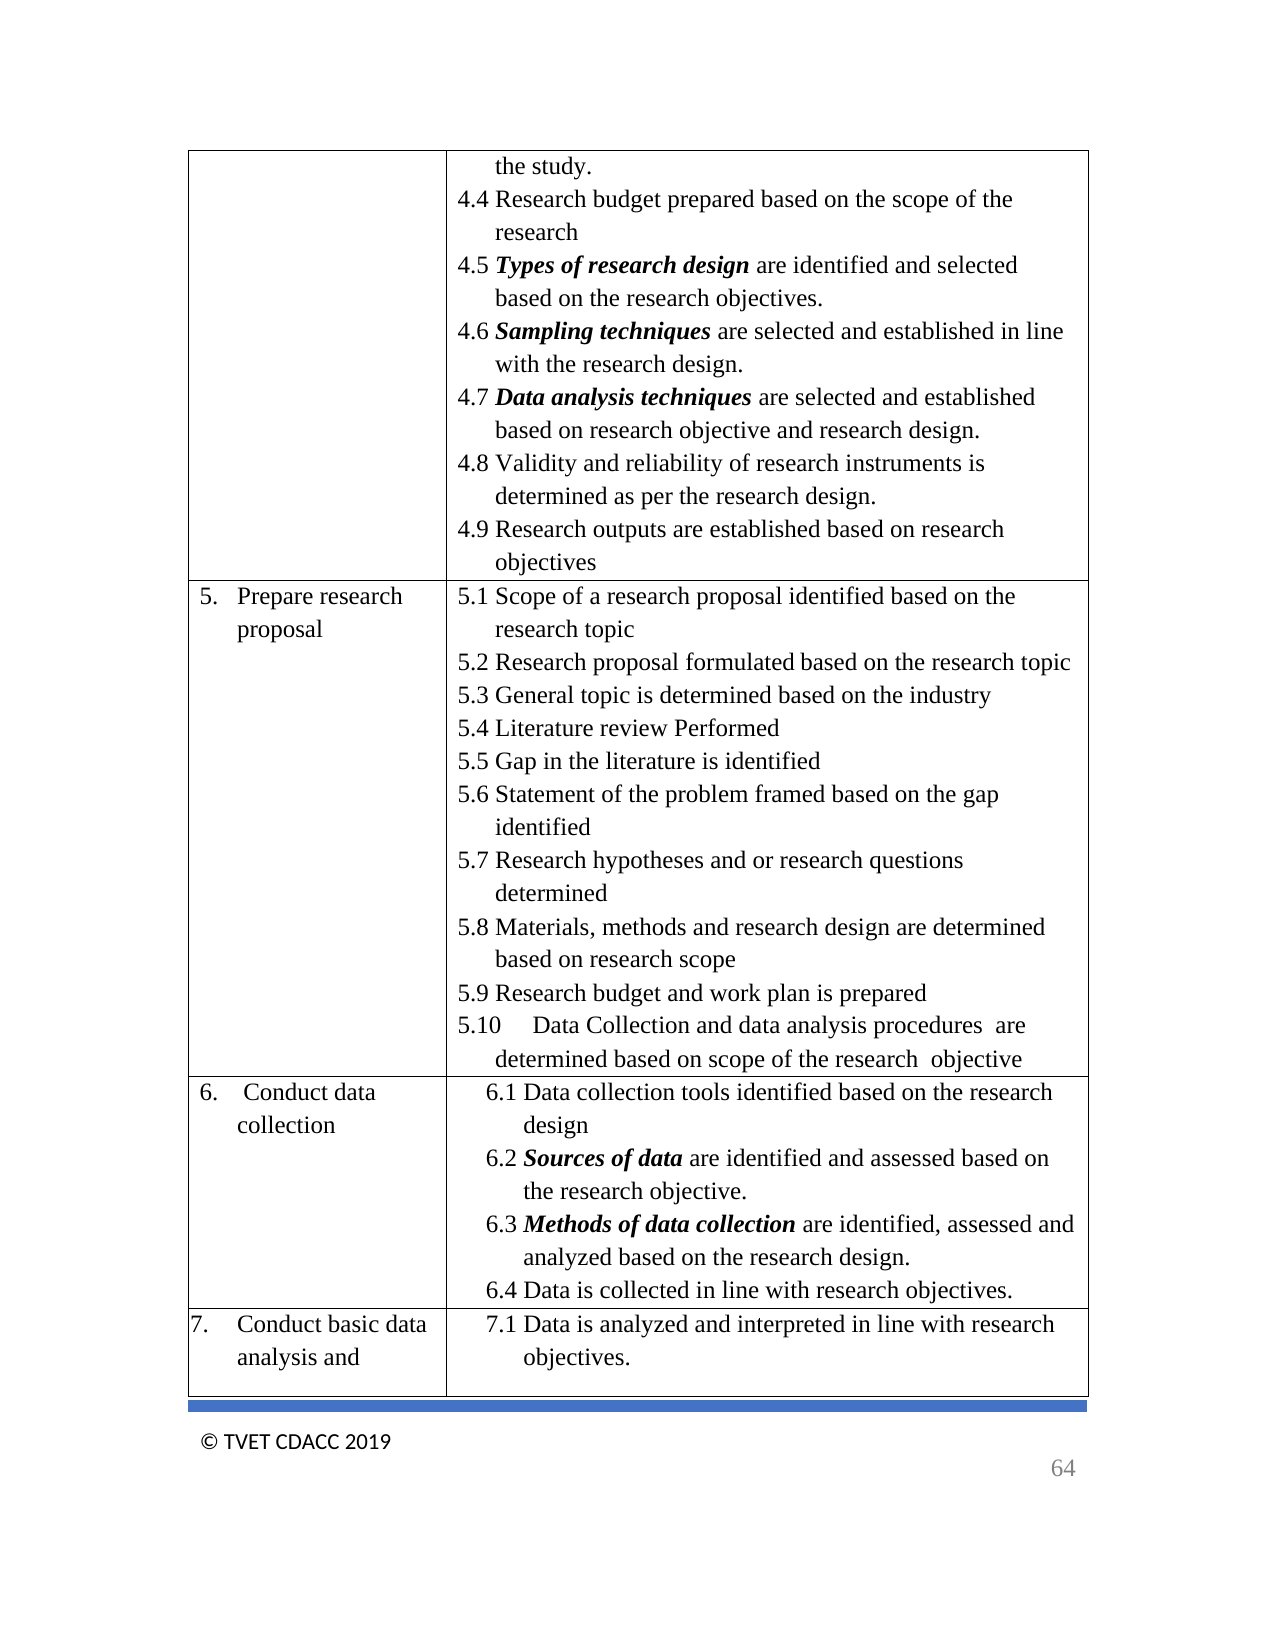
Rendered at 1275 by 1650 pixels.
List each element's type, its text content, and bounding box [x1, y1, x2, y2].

table_cell Scope of a research proposal identified based on the research topic Research proposal formulated based on the research topic General topic is determined based on the industry Literature review Performed Gap in the literature is identified Statement of the problem framed based on the gap identified Research hypotheses and or research questions determined Materials, methods and research design are determined based on research scope Research budget and work plan is prepared Data Collection and data analysis procedures are determined based on scope of the research objective [447, 581, 1088, 1076]
table_cell Data collection tools identified based on the research design Sources of data are identified and assessed based on the research objective. Methods of data collection are identified, assessed and analyzed based on the research design. Data is collected in line with research objectives. [447, 1077, 1088, 1308]
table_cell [447, 151, 1088, 580]
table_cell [189, 1309, 446, 1396]
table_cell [189, 151, 446, 580]
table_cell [447, 1309, 1088, 1396]
table_cell Prepare research proposal [189, 581, 446, 1076]
table_cell Conduct data collection [189, 1077, 446, 1308]
